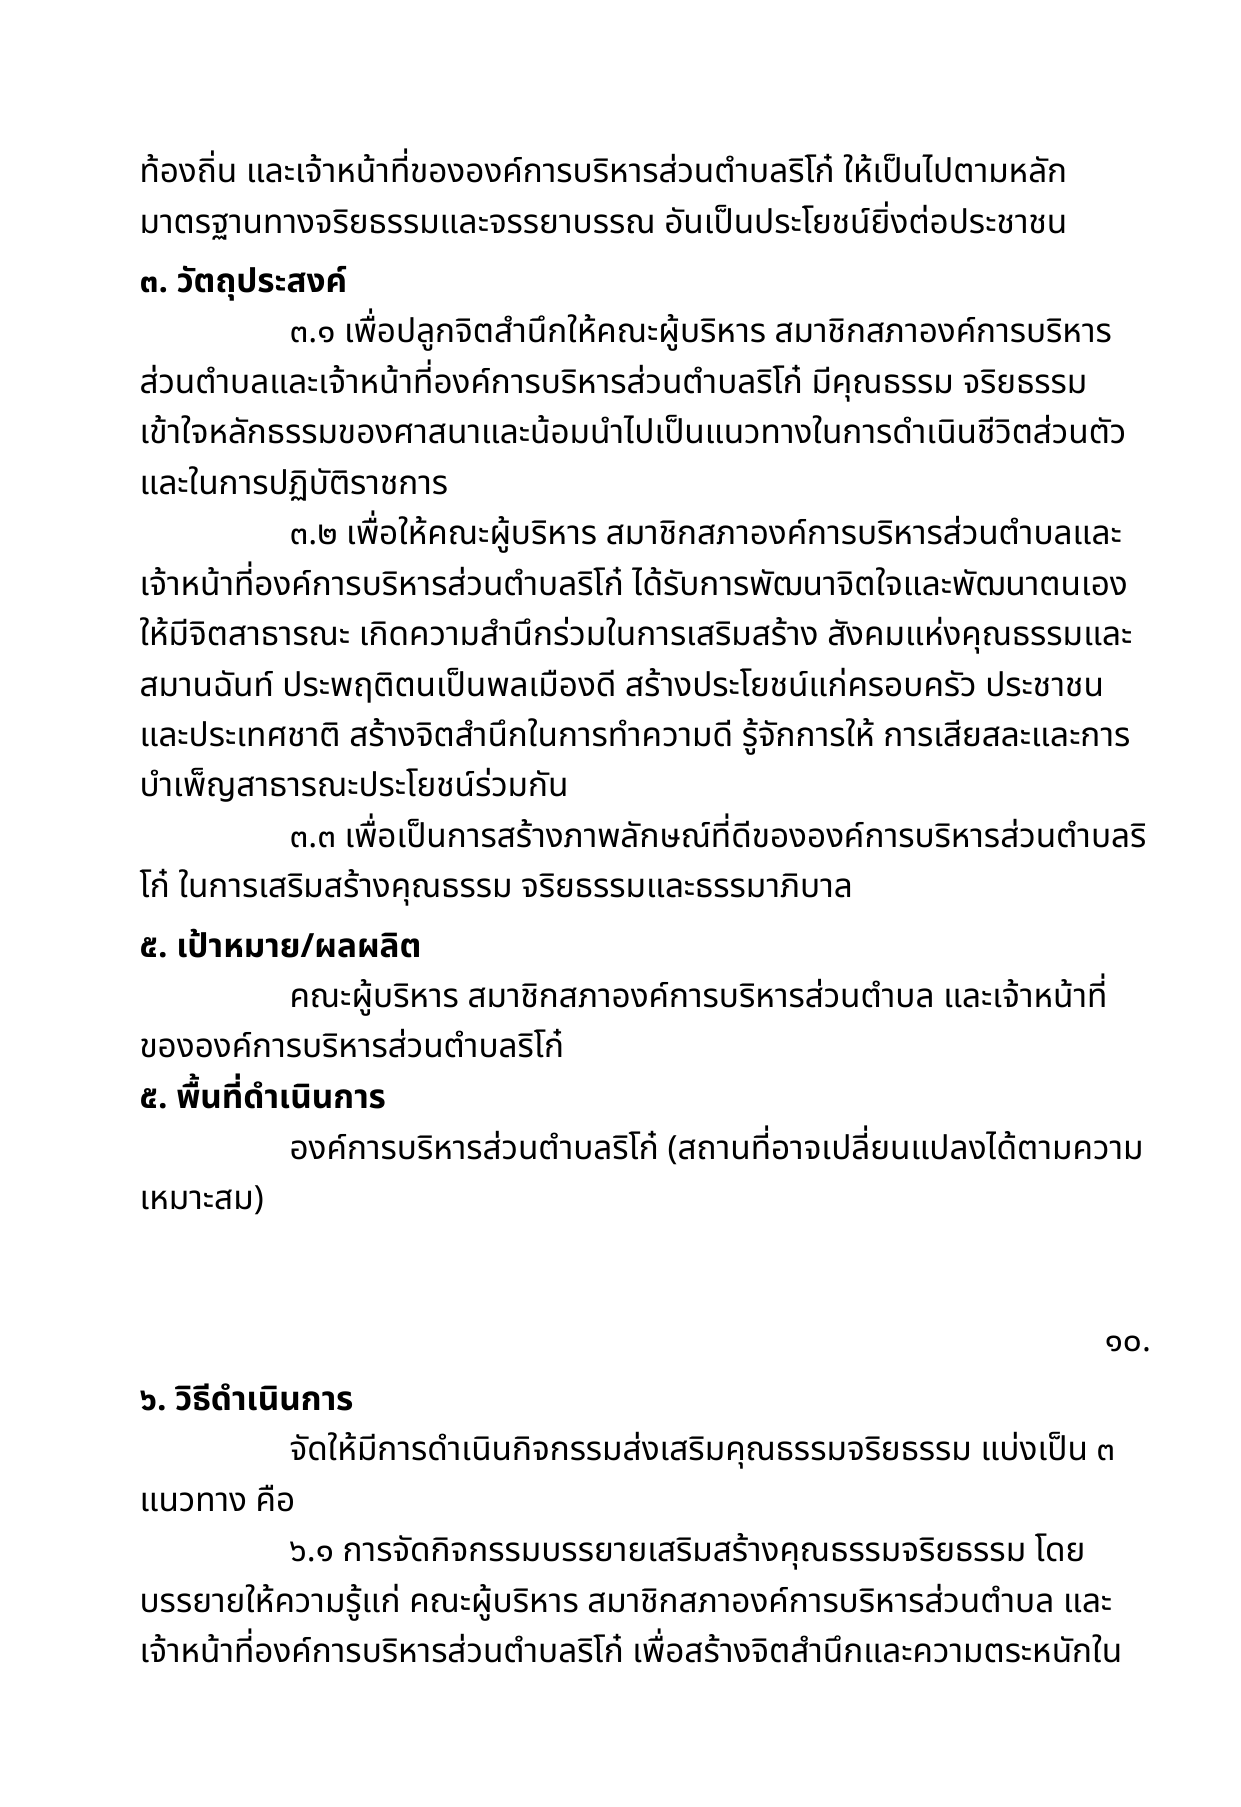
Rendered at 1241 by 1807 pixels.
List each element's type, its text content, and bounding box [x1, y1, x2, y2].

text ๕. พื้นที่ดำเนินการ [139, 1073, 1151, 1123]
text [139, 1526, 1151, 1678]
text จัดให้มีการดำเนินกิจกรรมส่งเสริมคุณธรรมจริยธรรม แบ่งเป็น ๓ แนวทาง คือ [139, 1425, 1151, 1526]
text ๕. เป้าหมาย/ผลผลิต [139, 921, 1151, 972]
text คณะผู้บริหาร สมาชิกสภาองค์การบริหารส่วนตำบล และเจ้าหน้าที่ขององค์การบริหารส่วนตำบลริโก๋ [139, 972, 1151, 1073]
text ๑๐. [139, 1316, 1151, 1366]
text ๓.๑ เพื่อปลูกจิตสำนึกให้คณะผู้บริหาร สมาชิกสภาองค์การบริหารส่วนตำบลและเจ้าหน้าที่องค์การบริหารส่วนตำบลริโก๋ มีคุณธรรม จริยธรรม เข้าใจหลักธรรมของศาสนาและน้อมนำไปเป็นแนวทางในการดำเนินชีวิตส่วนตัวและในการปฏิบัติราชการ [139, 307, 1151, 509]
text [139, 147, 1151, 248]
text ๖. วิธีดำเนินการ [139, 1375, 1151, 1425]
text ๓.๓ เพื่อเป็นการสร้างภาพลักษณ์ที่ดีขององค์การบริหารส่วนตำบลริโก๋ ในการเสริมสร้างคุณธรรม จริยธรรมและธรรมาภิบาล [139, 812, 1151, 913]
text ๓. วัตถุประสงค์ [139, 257, 1151, 307]
text ๓.๒ เพื่อให้คณะผู้บริหาร สมาชิกสภาองค์การบริหารส่วนตำบลและเจ้าหน้าที่องค์การบริหารส่วนตำบลริโก๋ ได้รับการพัฒนาจิตใจและพัฒนาตนเองให้มีจิตสาธารณะ เกิดความสำนึกร่วมในการเสริมสร้าง สังคมแห่งคุณธรรมและสมานฉันท์ ประพฤติตนเป็นพลเมืองดี สร้างประโยชน์แก่ครอบครัว ประชาชนและประเทศชาติ สร้างจิตสำนึกในการทำความดี รู้จักการให้ การเสียสละและการบำเพ็ญสาธารณะประโยชน์ร่วมกัน [139, 509, 1151, 812]
text องค์การบริหารส่วนตำบลริโก๋ (สถานที่อาจเปลี่ยนแปลงได้ตามความเหมาะสม) [139, 1123, 1151, 1225]
